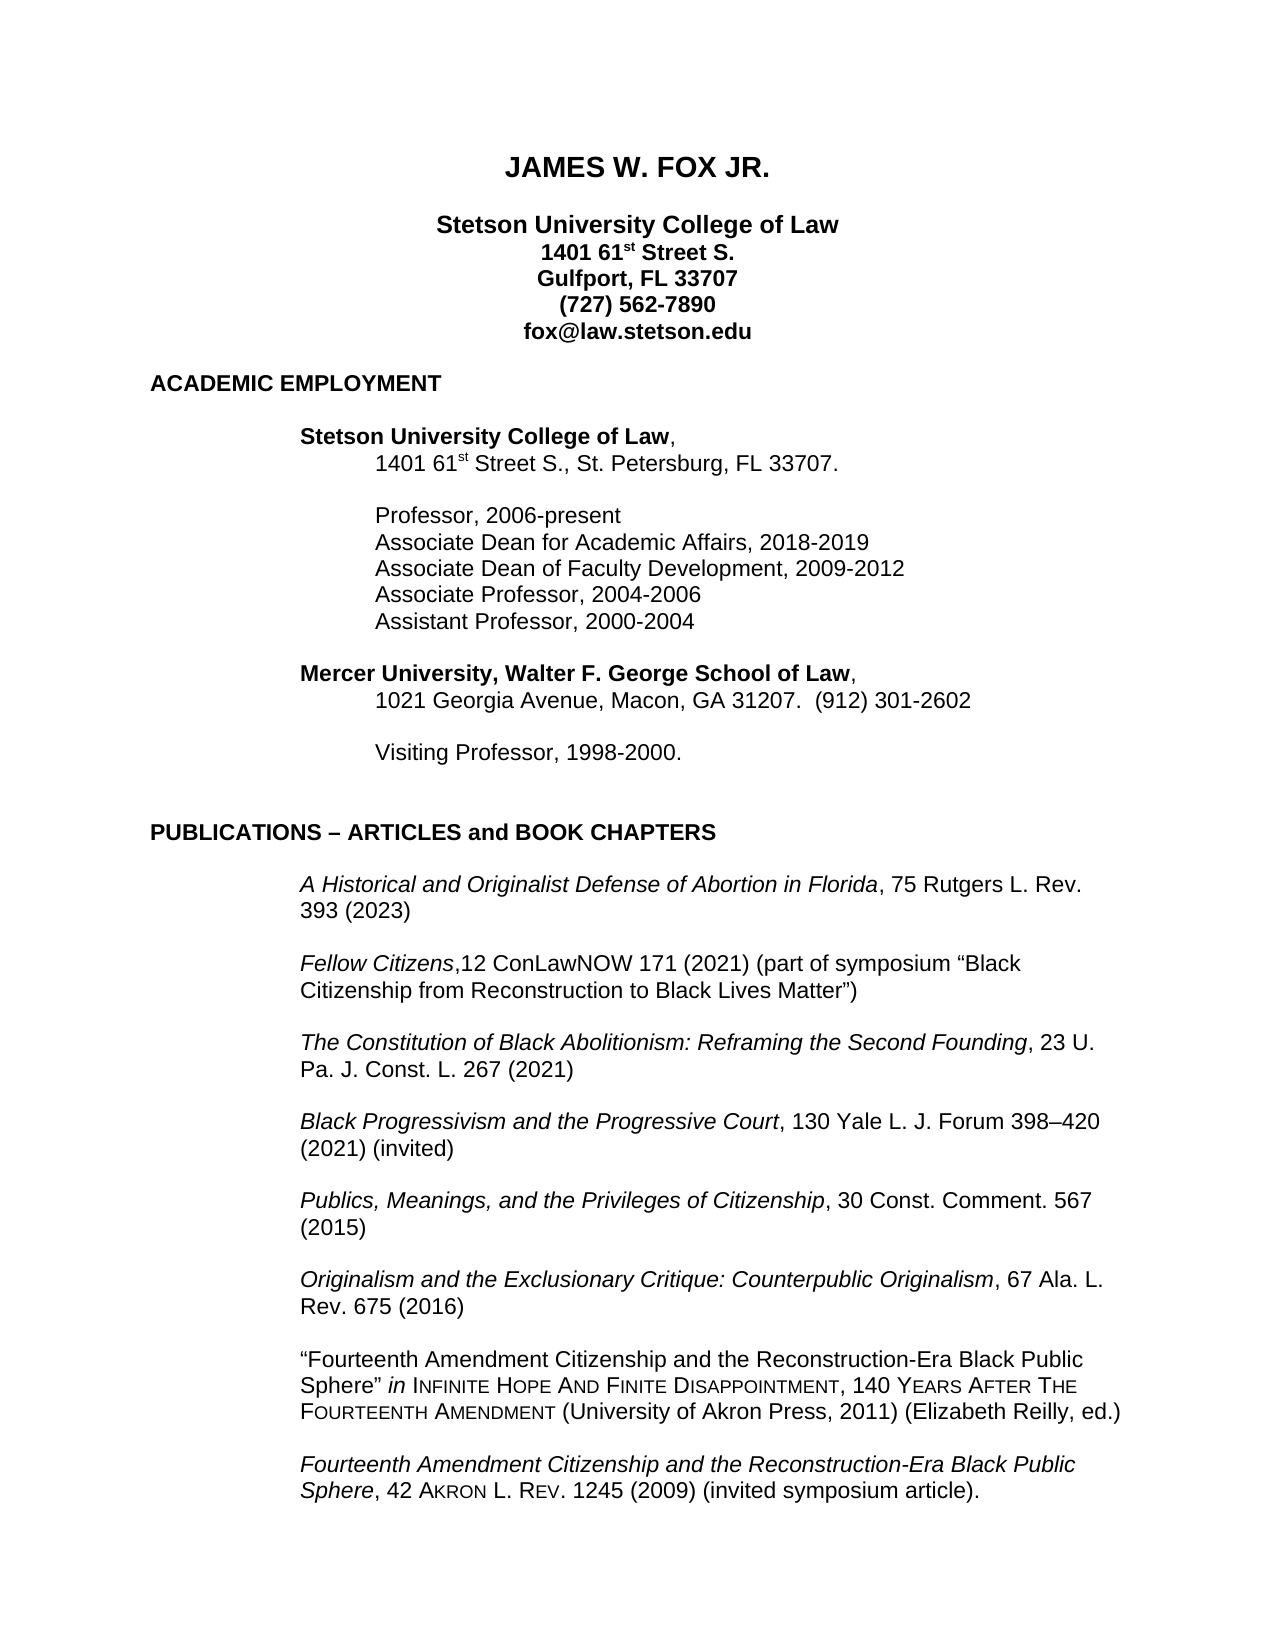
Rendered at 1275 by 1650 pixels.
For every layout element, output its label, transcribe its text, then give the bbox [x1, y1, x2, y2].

text Assistant Professor, 2000-2004 [375, 608, 1125, 634]
text (727) 562-7890 [150, 291, 1125, 318]
text The Constitution of Black Abolitionism: Reframing the Second Founding, 23 U. Pa. J. Const. L. 267 (2021) [300, 1029, 1125, 1082]
text A Historical and Originalist Defense of Abortion in Florida, 75 Rutgers L. Rev. 393 (2023) [300, 871, 1125, 924]
text Originalism and the Exclusionary Critique: Counterpublic Originalism, 67 Ala. L. Rev. 675 (2016) [300, 1266, 1125, 1319]
text Visiting Professor, 1998-2000. [375, 739, 1125, 766]
text Mercer University, Walter F. George School of Law, [300, 660, 1125, 687]
text Stetson University College of Law, [300, 423, 1097, 449]
text 1401 61st Street S., St. Petersburg, FL 33707. [375, 449, 1125, 476]
text JAMES W. FOX JR. [150, 150, 1125, 183]
text “Fourteenth Amendment Citizenship and the Reconstruction-Era Black Public Sphere” in Infinite Hope And Finite Disappointment, 140 Years After The Fourteenth Amendment (University of Akron Press, 2011) (Elizabeth Reilly, ed.) [300, 1346, 1125, 1424]
text Fellow Citizens,12 ConLawNOW 171 (2021) (part of symposium “Black Citizenship from Reconstruction to Black Lives Matter”) [300, 950, 1125, 1003]
subtitle Stetson University College of Law [150, 210, 1125, 239]
text Publics, Meanings, and the Privileges of Citizenship, 30 Const. Comment. 567 (2015) [300, 1187, 1125, 1240]
text Professor, 2006-present [375, 502, 1125, 528]
text Associate Dean for Academic Affairs, 2018-2019 [375, 528, 1125, 555]
text PUBLICATIONS – ARTICLES and BOOK CHAPTERS [150, 818, 1125, 845]
text fox@law.stetson.edu [150, 318, 1125, 344]
text 1401 61st Street S. [150, 239, 1125, 265]
text Fourteenth Amendment Citizenship and the Reconstruction-Era Black Public Sphere, 42 Akron L. Rev. 1245 (2009) (invited symposium article). [300, 1451, 1125, 1504]
text Gulfport, FL 33707 [150, 265, 1125, 291]
text 1021 Georgia Avenue, Macon, GA 31207. (912) 301-2602 [375, 687, 1125, 713]
text Associate Professor, 2004-2006 [375, 581, 1125, 608]
text Black Progressivism and the Progressive Court, 130 Yale L. J. Forum 398–420 (2021) (invited) [300, 1108, 1125, 1161]
text Associate Dean of Faculty Development, 2009-2012 [375, 555, 1125, 581]
text ACADEMIC EMPLOYMENT [150, 370, 1125, 397]
